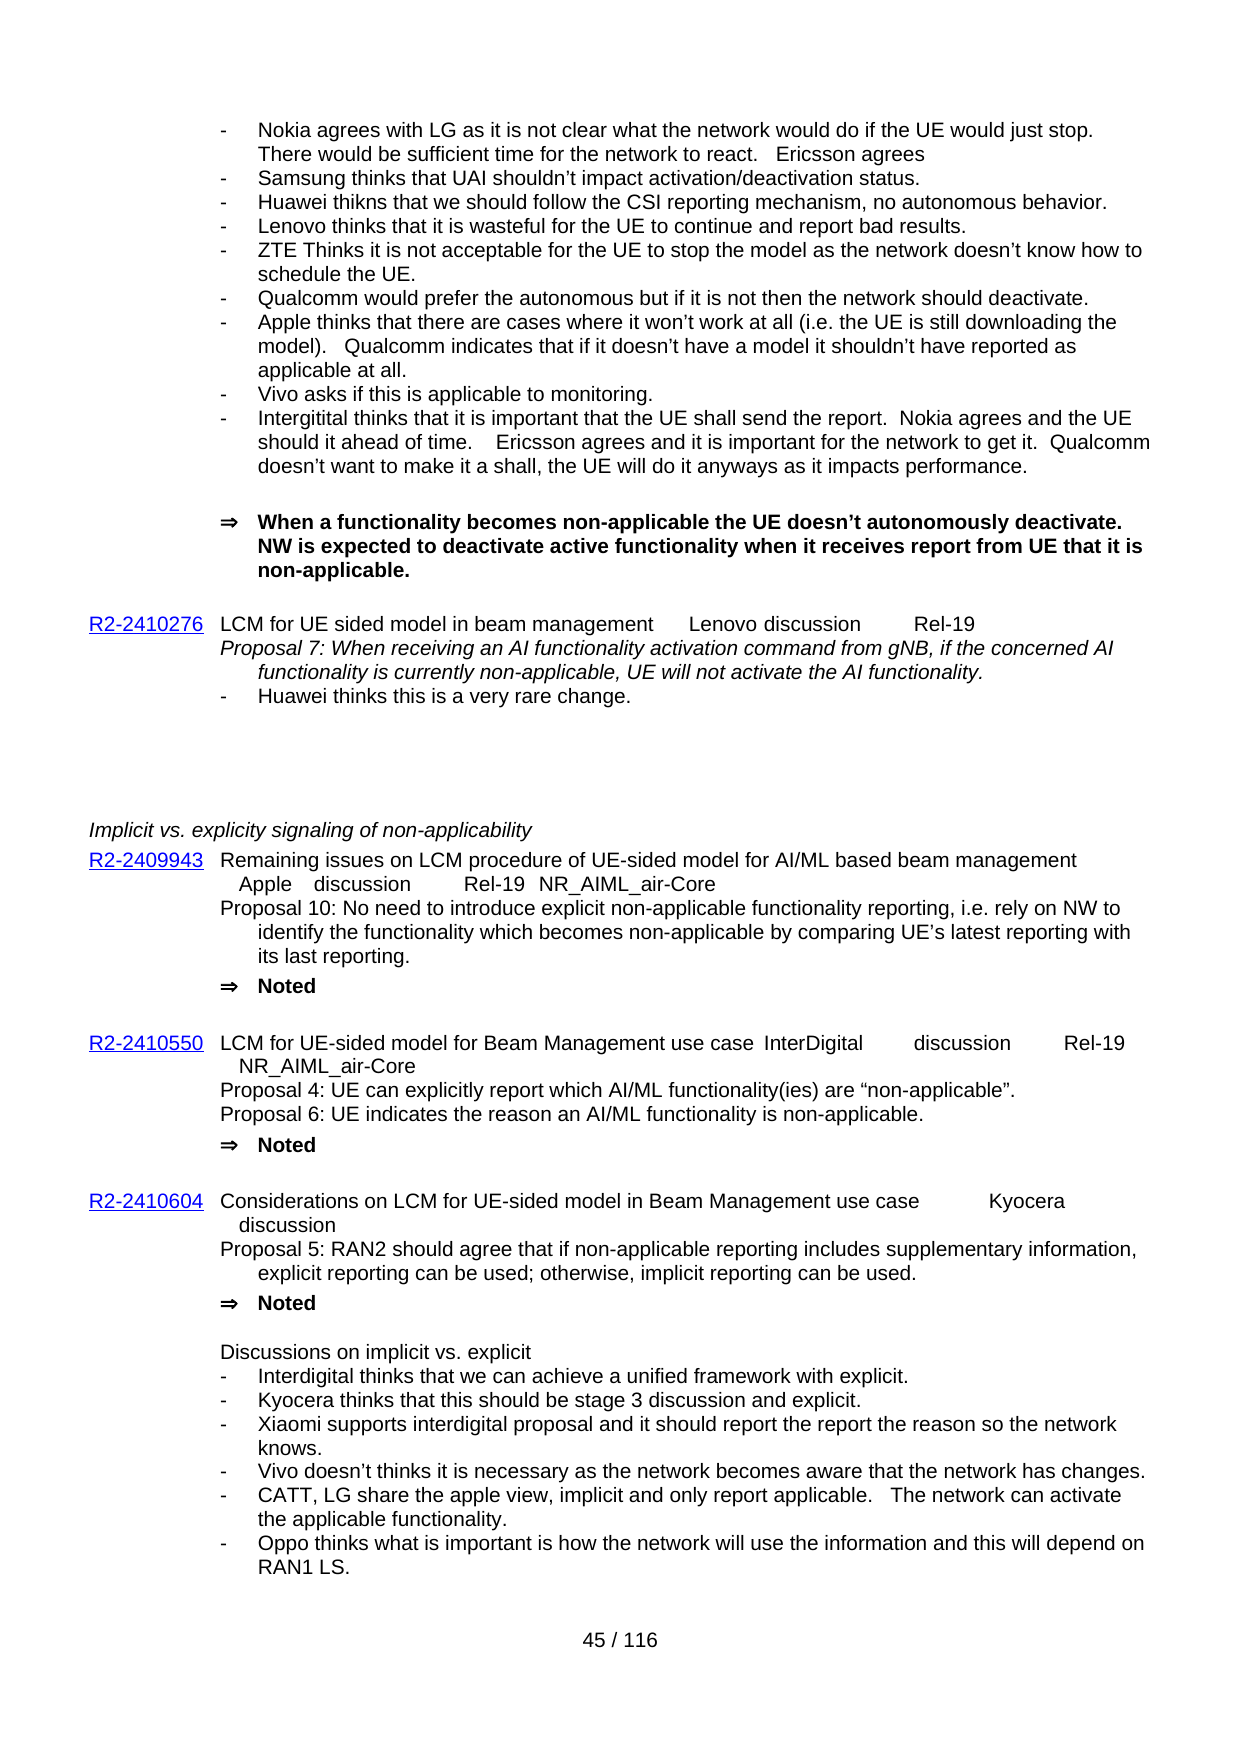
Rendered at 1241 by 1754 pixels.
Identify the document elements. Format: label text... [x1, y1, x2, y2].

title R2-2410550 LCM for UE-sided model for Beam Management use case InterDigital discussion Rel-19 NR_AIML_air-Core [89, 1030, 1152, 1078]
text - Vivo asks if this is applicable to monitoring. [220, 382, 1152, 406]
text - Xiaomi supports interdigital proposal and it should report the report the reason so the network knows. [220, 1411, 1152, 1459]
text - Apple thinks that there are cases where it won’t work at all (i.e. the UE is still downloading the model). Qualcomm indicates that if it doesn’t have a model it shouldn’t have reported as applicable at all. [220, 310, 1152, 382]
text Proposal 7: When receiving an AI functionality activation command from gNB, if the concerned AI functionality is currently non-applicable, UE will not activate the AI functionality. [220, 636, 1152, 684]
text - Nokia agrees with LG as it is not clear what the network would do if the UE would just stop. There would be sufficient time for the network to react. Ericsson agrees [220, 118, 1152, 166]
text - Oppo thinks what is important is how the network will use the information and this will depend on RAN1 LS. [220, 1531, 1152, 1579]
text - CATT, LG share the apple view, implicit and only report applicable. The network can activate the applicable functionality. [220, 1483, 1152, 1531]
text Proposal 6: UE indicates the reason an AI/ML functionality is non-applicable. [220, 1102, 1152, 1126]
text When a functionality becomes non-applicable the UE doesn’t autonomously deactivate. NW is expected to deactivate active functionality when it receives report from UE that it is non-applicable. [220, 509, 1152, 582]
text - Samsung thinks that UAI shouldn’t impact activation/deactivation status. [220, 166, 1152, 190]
text - Interdigital thinks that we can achieve a unified framework with explicit. [220, 1363, 1152, 1387]
text - Lenovo thinks that it is wasteful for the UE to continue and report bad results. [220, 214, 1152, 238]
text - Vivo doesn’t thinks it is necessary as the network becomes aware that the network has changes. [220, 1459, 1152, 1483]
text Proposal 4: UE can explicitly report which AI/ML functionality(ies) are “non-applicable”. [220, 1078, 1152, 1102]
text - Huawei thinks this is a very rare change. [220, 684, 1152, 708]
text Implicit vs. explicity signaling of non-applicability [89, 818, 1152, 842]
title R2-2410276 LCM for UE sided model in beam management Lenovo discussion Rel-19 [89, 612, 1152, 636]
text - Huawei thikns that we should follow the CSI reporting mechanism, no autonomous behavior. [220, 190, 1152, 214]
text - Qualcomm would prefer the autonomous but if it is not then the network should deactivate. [220, 286, 1152, 310]
title R2-2410604 Considerations on LCM for UE-sided model in Beam Management use case Kyocera discussion [89, 1189, 1152, 1237]
text - Intergitital thinks that it is important that the UE shall send the report. Nokia agrees and the UE should it ahead of time. Ericsson agrees and it is important for the network to get it. Qualcomm doesn’t want to make it a shall, the UE will do it anyways as it impacts performance. [220, 406, 1152, 477]
title R2-2409943 Remaining issues on LCM procedure of UE-sided model for AI/ML based beam management Apple discussion Rel-19 NR_AIML_air-Core [89, 848, 1152, 896]
text - ZTE Thinks it is not acceptable for the UE to stop the model as the network doesn’t know how to schedule the UE. [220, 238, 1152, 286]
text Discussions on implicit vs. explicit [220, 1339, 1152, 1363]
text Noted [220, 974, 1152, 998]
text Noted [220, 1291, 1152, 1316]
text Noted [220, 1132, 1152, 1157]
text Proposal 10: No need to introduce explicit non-applicable functionality reporting, i.e. rely on NW to identify the functionality which becomes non-applicable by comparing UE’s latest reporting with its last reporting. [220, 896, 1152, 968]
text - Kyocera thinks that this should be stage 3 discussion and explicit. [220, 1387, 1152, 1411]
text Proposal 5: RAN2 should agree that if non-applicable reporting includes supplementary information, explicit reporting can be used; otherwise, implicit reporting can be used. [220, 1237, 1152, 1285]
